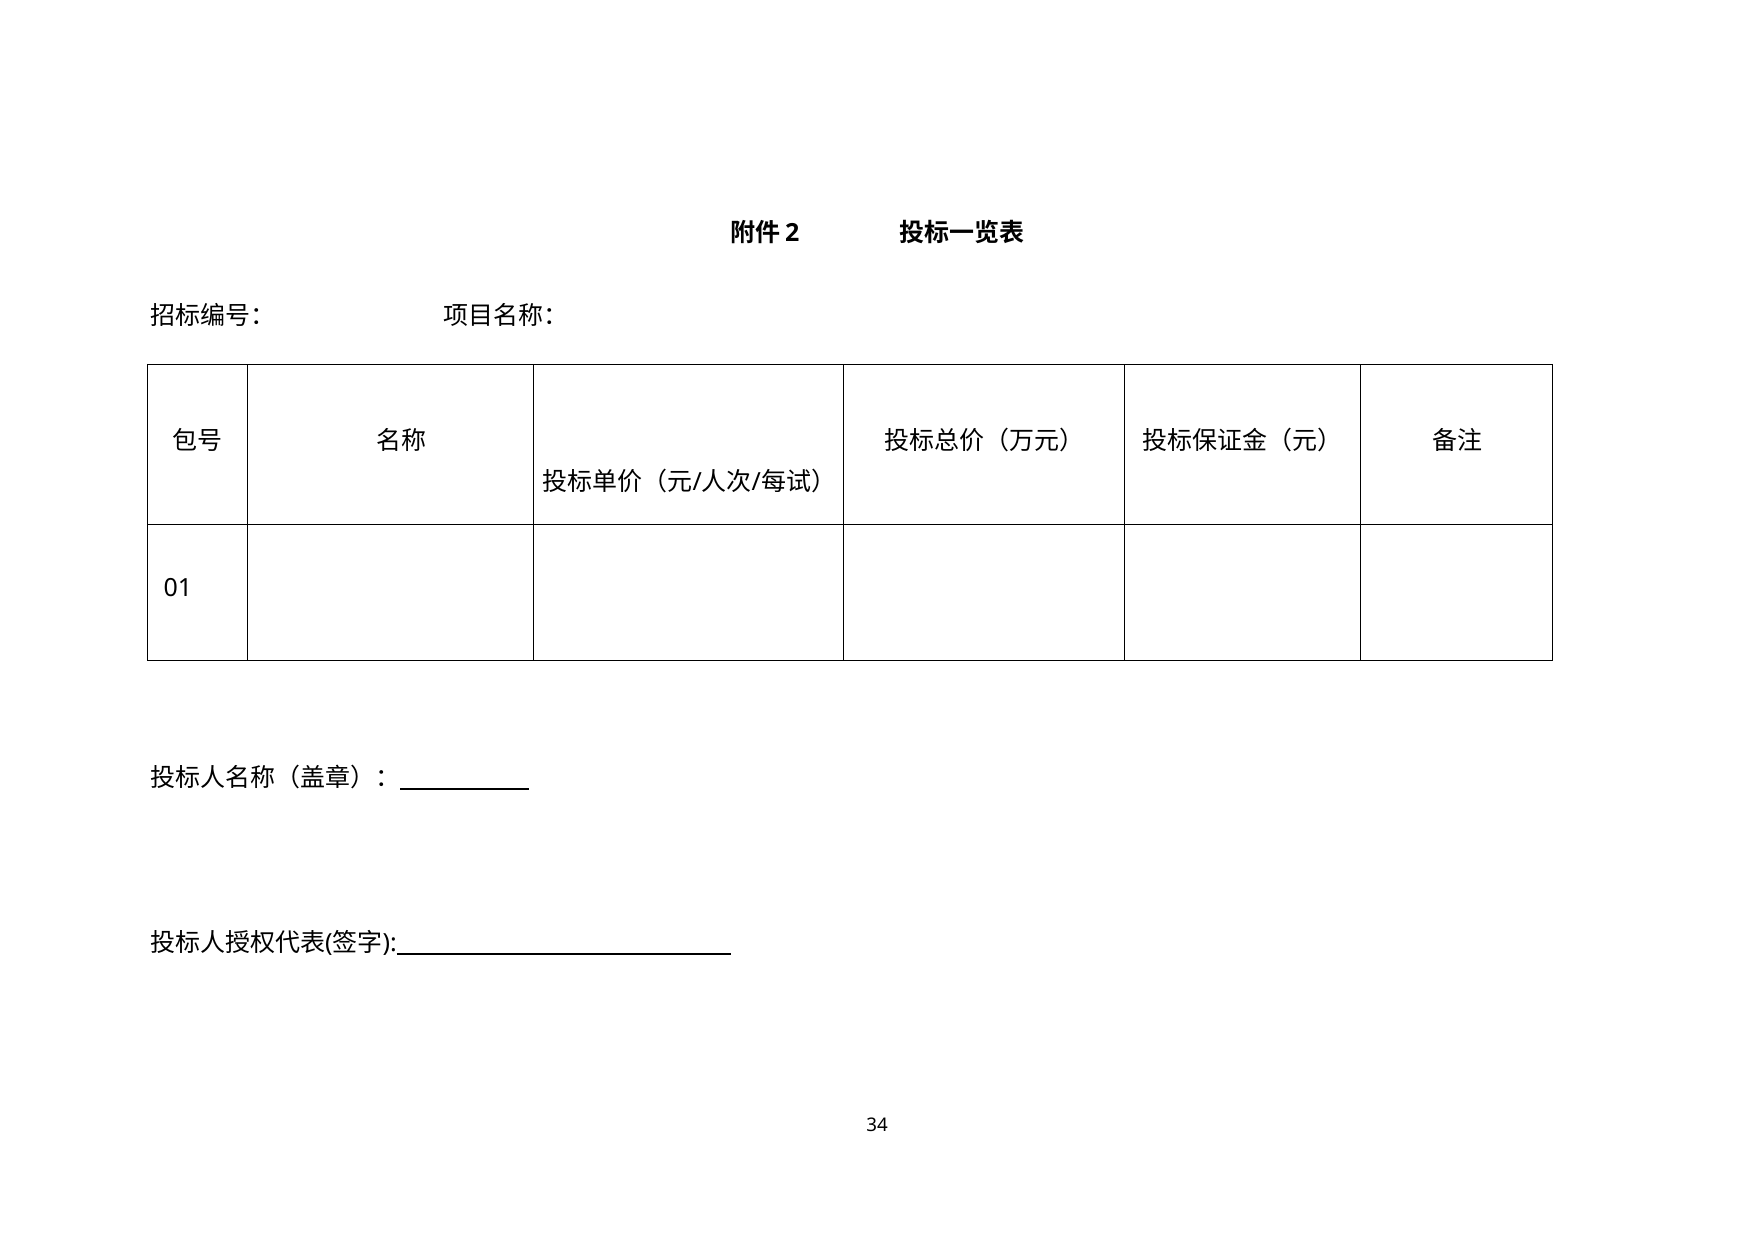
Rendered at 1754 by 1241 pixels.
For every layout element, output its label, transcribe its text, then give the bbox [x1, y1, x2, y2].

subtitle 附件2 投标一览表 [150, 198, 1604, 263]
table_cell [1125, 525, 1360, 660]
table_cell [248, 525, 533, 660]
text 投标人授权代表(签字): [150, 908, 1604, 973]
table_header 备注 [1361, 365, 1552, 524]
table_header 投标单价（元/人次/每试） [534, 365, 843, 524]
text 招标编号： 项目名称： [150, 281, 1604, 346]
table_header 投标总价（万元） [844, 365, 1124, 524]
table_cell [844, 525, 1124, 660]
table_cell [1361, 525, 1552, 660]
text 投标人名称（盖章）： [150, 743, 1604, 808]
table_header 投标保证金（元） [1125, 365, 1360, 524]
table_cell 01 [148, 525, 247, 660]
table_cell [534, 525, 843, 660]
table_header 名称 [248, 365, 533, 524]
table_header 包号 [148, 365, 247, 524]
